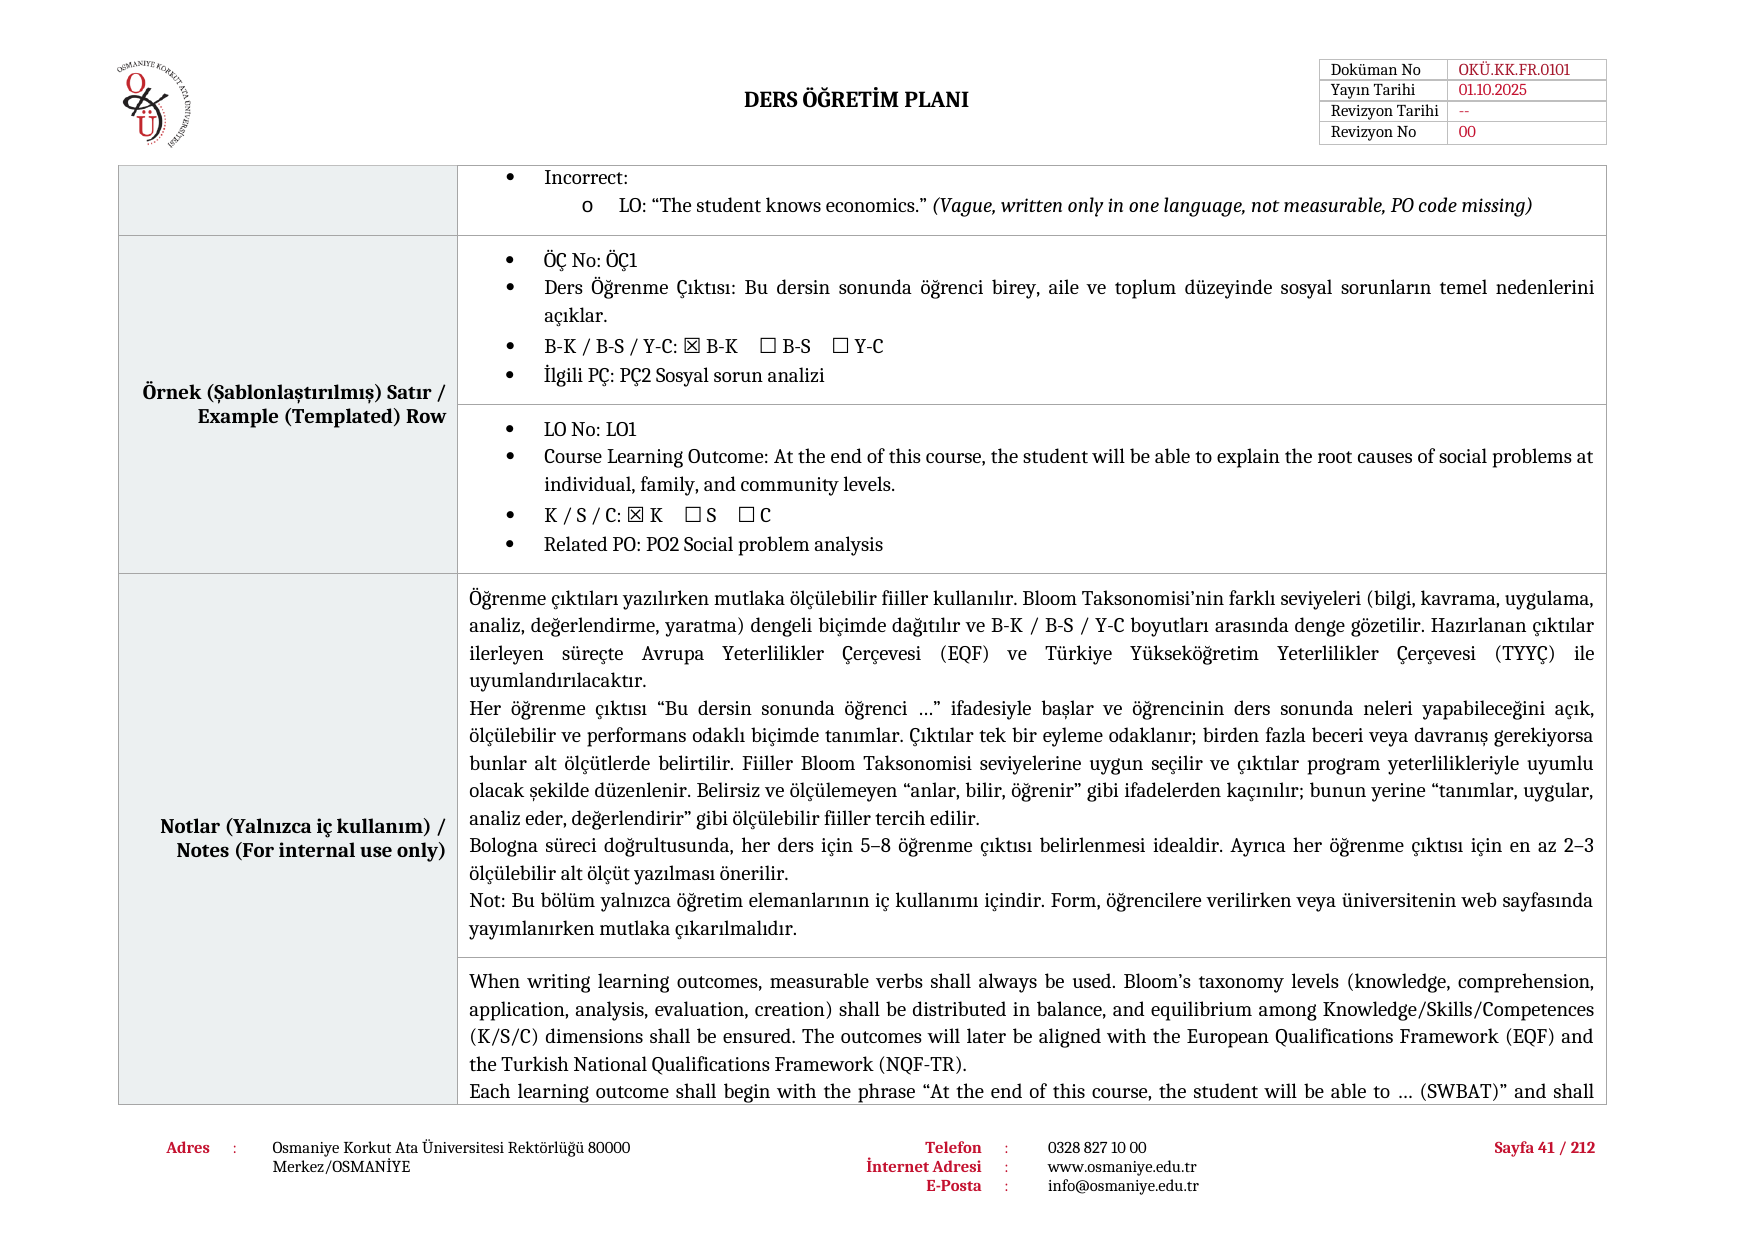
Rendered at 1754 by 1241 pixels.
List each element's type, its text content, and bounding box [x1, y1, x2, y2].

table_cell LO No: LO1 Course Learning Outcome: At the end of this course, the student will be able to explain the root causes of social problems at individual, family, and community levels. K / S / C: ☒ K ☐ S ☐ C Related PO: PO2 Social problem analysis [458, 405, 1606, 573]
table_cell Notlar (Yalnızca iç kullanım) / Notes (For internal use only) [119, 574, 457, 1104]
picture [117, 60, 191, 148]
table_cell Öğrenme çıktıları yazılırken mutlaka ölçülebilir fiiller kullanılır. Bloom Taksonomisi’nin farklı seviyeleri (bilgi, kavrama, uygulama, analiz, değerlendirme, yaratma) dengeli biçimde dağıtılır ve B-K / B-S / Y-C boyutları arasında denge gözetilir. Hazırlanan çıktılar ilerleyen süreçte Avrupa Yeterlilikler Çerçevesi (EQF) ve Türkiye Yükseköğretim Yeterlilikler Çerçevesi (TYYÇ) ile uyumlandırılacaktır. Her öğrenme çıktısı “Bu dersin sonunda öğrenci …” ifadesiyle başlar ve öğrencinin ders sonunda neleri yapabileceğini açık, ölçülebilir ve performans odaklı biçimde tanımlar. Çıktılar tek bir eyleme odaklanır; birden fazla beceri veya davranış gerekiyorsa bunlar alt ölçütlerde belirtilir. Fiiller Bloom Taksonomisi seviyelerine uygun seçilir ve çıktılar program yeterlilikleriyle uyumlu olacak şekilde düzenlenir. Belirsiz ve ölçülemeyen “anlar, bilir, öğrenir” gibi ifadelerden kaçınılır; bunun yerine “tanımlar, uygular, analiz eder, değerlendirir” gibi ölçülebilir fiiller tercih edilir. Bologna süreci doğrultusunda, her ders için 5–8 öğrenme çıktısı belirlenmesi idealdir. Ayrıca her öğrenme çıktısı için en az 2–3 ölçülebilir alt ölçüt yazılması önerilir. Not: Bu bölüm yalnızca öğretim elemanlarının iç kullanımı içindir. Form, öğrencilere verilirken veya üniversitenin web sayfasında yayımlanırken mutlaka çıkarılmalıdır. [458, 574, 1606, 957]
table_cell ÖÇ No: ÖÇ1 Ders Öğrenme Çıktısı: Bu dersin sonunda öğrenci birey, aile ve toplum düzeyinde sosyal sorunların temel nedenlerini açıklar. B-K / B-S / Y-C: ☒ B-K ☐ B-S ☐ Y-C İlgili PÇ: PÇ2 Sosyal sorun analizi [458, 236, 1606, 404]
table_cell Örnek (Şablonlaştırılmış) Satır / Example (Templated) Row [119, 236, 457, 573]
